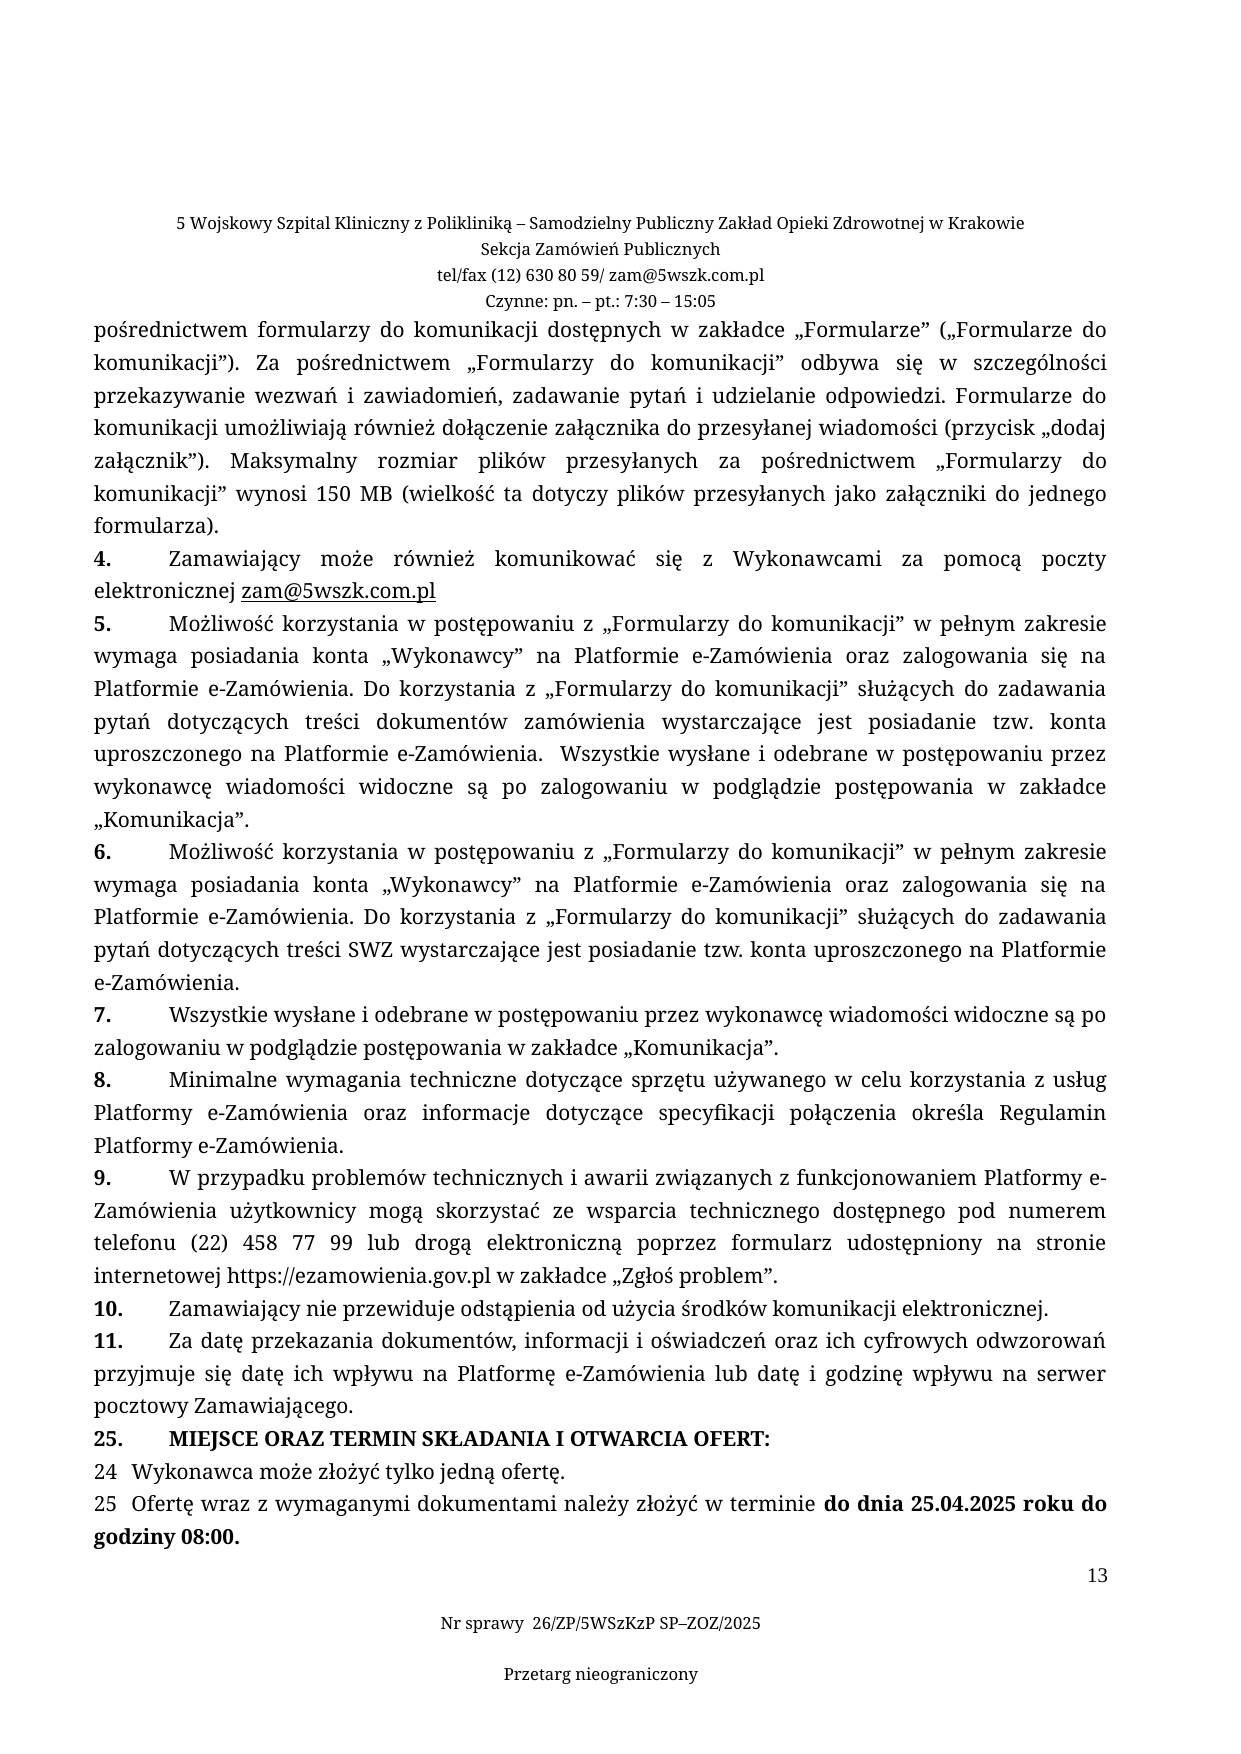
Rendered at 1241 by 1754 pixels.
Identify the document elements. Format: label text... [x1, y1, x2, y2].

list Zamawiający nie przewiduje odstąpienia od użycia środków komunikacji elektronicznej. [94, 1294, 1107, 1322]
list Wszystkie wysłane i odebrane w postępowaniu przez wykonawcę wiadomości widoczne są po zalogowaniu w podglądzie postępowania w zakładce „Komunikacja”. [94, 1000, 1107, 1061]
list Minimalne wymagania techniczne dotyczące sprzętu używanego w celu korzystania z usług Platformy e-Zamówienia oraz informacje dotyczące specyfikacji połączenia określa Regulamin Platformy e-Zamówienia. [94, 1066, 1107, 1159]
list Wykonawca może złożyć tylko jedną ofertę. [94, 1457, 1107, 1485]
list Ofertę wraz z wymaganymi dokumentami należy złożyć w terminie do dnia 25.04.2025 roku do godziny 08:00. [94, 1489, 1107, 1550]
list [94, 316, 1107, 540]
list Za datę przekazania dokumentów, informacji i oświadczeń oraz ich cyfrowych odwzorowań przyjmuje się datę ich wpływu na Platformę e-Zamówienia lub datę i godzinę wpływu na serwer pocztowy Zamawiającego. [94, 1326, 1107, 1420]
text 25. MIEJSCE ORAZ TERMIN SKŁADANIA I OTWARCIA OFERT: [94, 1424, 1107, 1453]
list Możliwość korzystania w postępowaniu z „Formularzy do komunikacji” w pełnym zakresie wymaga posiadania konta „Wykonawcy” na Platformie e-Zamówienia oraz zalogowania się na Platformie e-Zamówienia. Do korzystania z „Formularzy do komunikacji” służących do zadawania pytań dotyczących treści SWZ wystarczające jest posiadanie tzw. konta uproszczonego na Platformie e-Zamówienia. [94, 837, 1107, 996]
list Możliwość korzystania w postępowaniu z „Formularzy do komunikacji” w pełnym zakresie wymaga posiadania konta „Wykonawcy” na Platformie e-Zamówienia oraz zalogowania się na Platformie e-Zamówienia. Do korzystania z „Formularzy do komunikacji” służących do zadawania pytań dotyczących treści dokumentów zamówienia wystarczające jest posiadanie tzw. konta uproszczonego na Platformie e-Zamówienia. Wszystkie wysłane i odebrane w postępowaniu przez wykonawcę wiadomości widoczne są po zalogowaniu w podglądzie postępowania w zakładce „Komunikacja”. [94, 609, 1107, 833]
list Zamawiający może również komunikować się z Wykonawcami za pomocą poczty elektronicznej zam@5wszk.com.pl [94, 544, 1107, 605]
list W przypadku problemów technicznych i awarii związanych z funkcjonowaniem Platformy e-Zamówienia użytkownicy mogą skorzystać ze wsparcia technicznego dostępnego pod numerem telefonu (22) 458 77 99 lub drogą elektroniczną poprzez formularz udostępniony na stronie internetowej https://ezamowienia.gov.pl w zakładce „Zgłoś problem”. [94, 1163, 1107, 1289]
